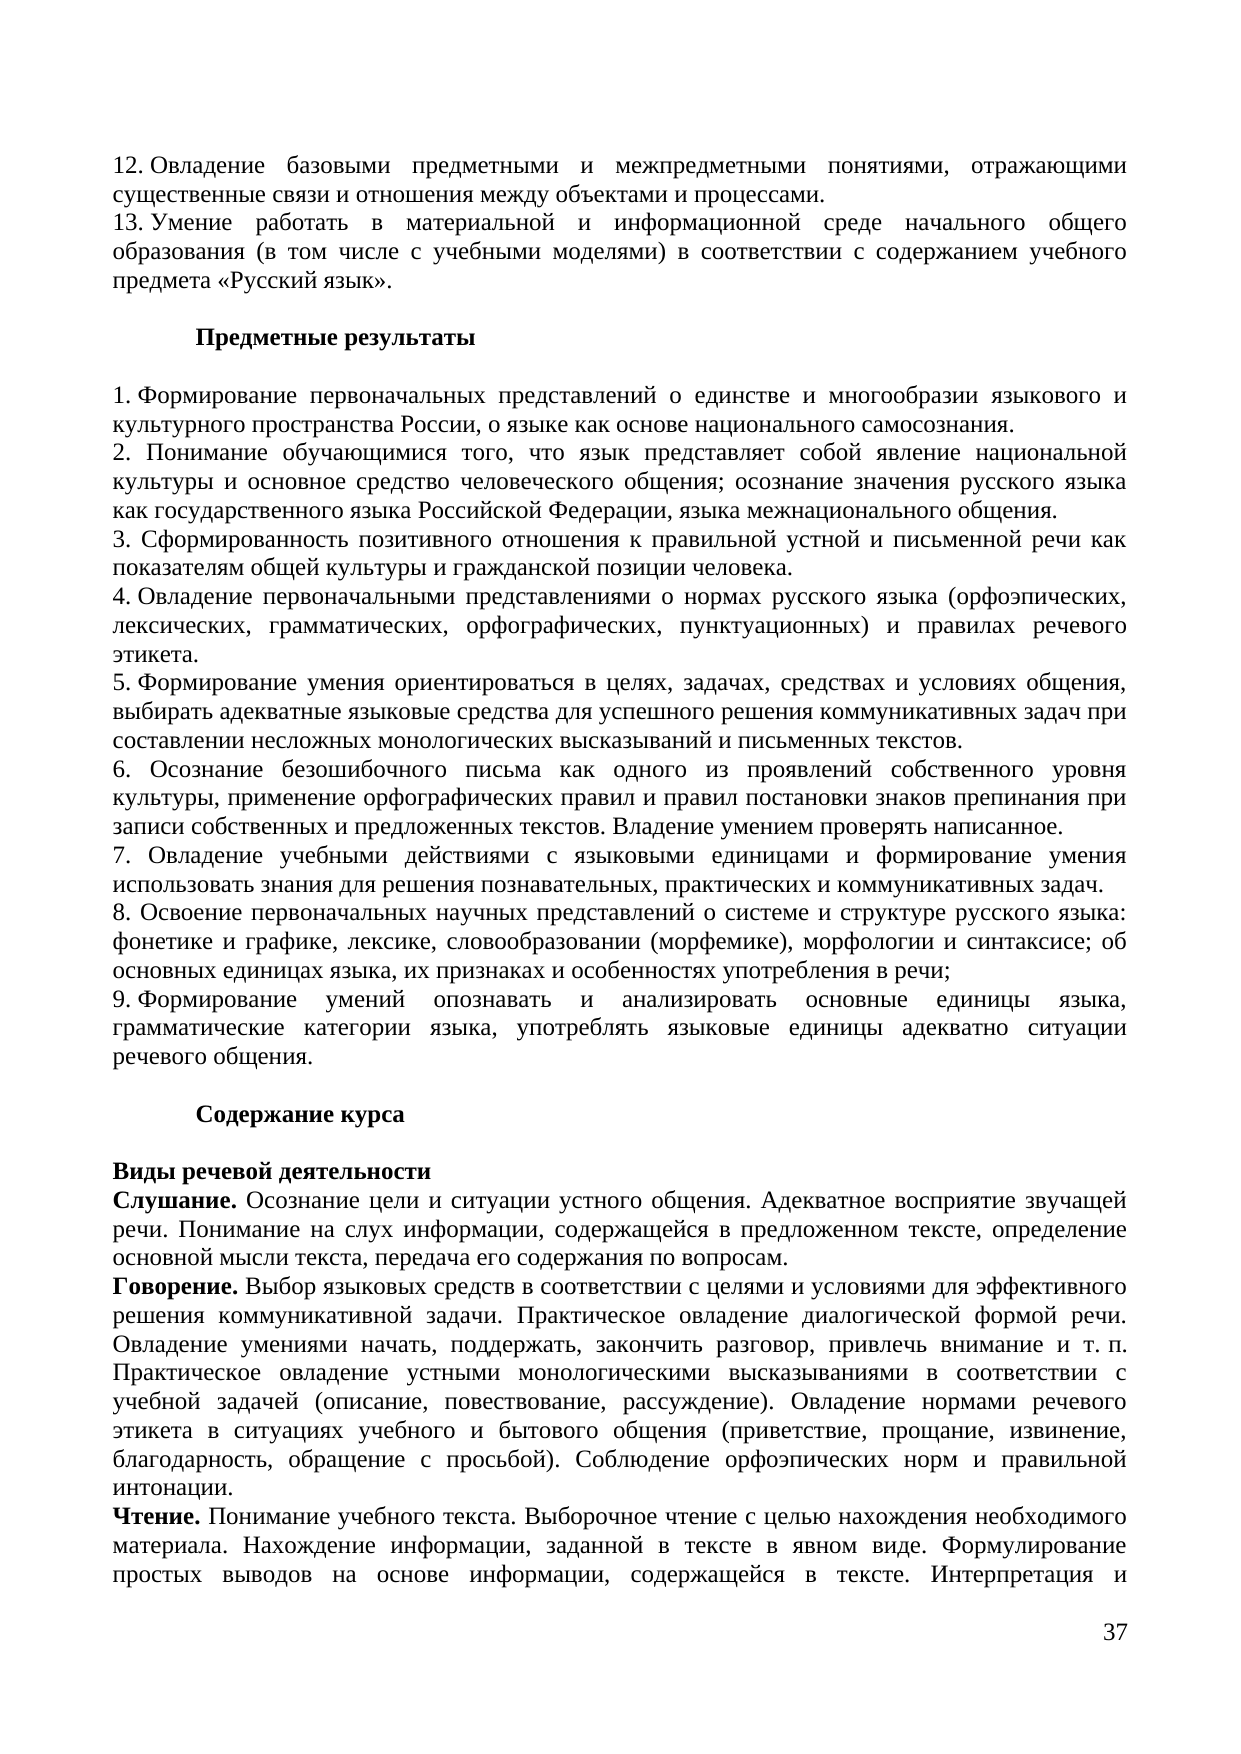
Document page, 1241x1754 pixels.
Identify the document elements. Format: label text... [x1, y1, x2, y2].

text Предметные результаты [195, 322, 1128, 351]
text Виды речевой деятельности [112, 1156, 1128, 1185]
text 6. Осознание безошибочного письма как одного из проявлений собственного уровня культуры, применение орфографических правил и правил постановки знаков препинания при записи собственных и предложенных текстов. Владение умением проверять написанное. [112, 754, 1128, 840]
list 3. Сформированность позитивного отношения к правильной устной и письменной речи как показателям общей культуры и гражданской позиции человека. [112, 524, 1128, 581]
text 13. Умение работать в материальной и информационной среде начального общего образования (в том числе с учебными моделями) в соответствии с содержанием учебного предмета «Русский язык». [112, 207, 1128, 294]
text 12. Овладение базовыми предметными и межпредметными понятиями, отражающими существенные связи и отношения между объектами и процессами. [112, 150, 1128, 207]
list 2. Понимание обучающимися того, что язык представляет собой явление национальной культуры и основное средство человеческого общения; осознание значения русского языка как государственного языка Российской Федерации, языка межнационального общения. [112, 437, 1128, 524]
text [112, 1501, 1128, 1587]
list 5. Формирование умения ориентироваться в целях, задачах, средствах и условиях общения, выбирать адекватные языковые средства для успешного решения коммуникативных задач при составлении несложных монологических высказываний и письменных текстов. [112, 667, 1128, 754]
text 7. Овладение учебными действиями с языковыми единицами и формирование умения использовать знания для решения познавательных, практических и коммуникативных задач. [112, 840, 1128, 897]
text Говорение. Выбор языковых средств в соответствии с целями и условиями для эффективного решения коммуникативной задачи. Практическое овладение диалогической формой речи. Овладение умениями начать, поддержать, закончить разговор, привлечь внимание и т. п. Практическое овладение устными монологическими высказываниями в соответствии с учебной задачей (описание, повествование, рассуждение). Овладение нормами речевого этикета в ситуациях учебного и бытового общения (приветствие, прощание, извинение, благодарность, обращение с просьбой). Соблюдение орфоэпических норм и правильной интонации. [112, 1271, 1128, 1501]
text 1. Формирование первоначальных представлений о единстве и многообразии языкового и культурного пространства России, о языке как основе национального самосознания. [112, 380, 1128, 437]
text Слушание. Осознание цели и ситуации устного общения. Адекватное восприятие звучащей речи. Понимание на слух информации, содержащейся в предложенном тексте, определение основной мысли текста, передача его содержания по вопросам. [112, 1185, 1128, 1271]
text Содержание курса [195, 1099, 1128, 1127]
text 4. Овладение первоначальными представлениями о нормах русского языка (орфоэпических, лексических, грамматических, орфографических, пунктуационных) и правилах речевого этикета. [112, 581, 1128, 667]
list 9. Формирование умений опознавать и анализировать основные единицы языка, грамматические категории языка, употреблять языковые единицы адекватно ситуации речевого общения. [112, 984, 1128, 1070]
list 8. Освоение первоначальных научных представлений о системе и структуре русского языка: фонетике и графике, лексике, словообразовании (морфемике), морфологии и синтаксисе; об основных единицах языка, их признаках и особенностях употребления в речи; [112, 897, 1128, 984]
